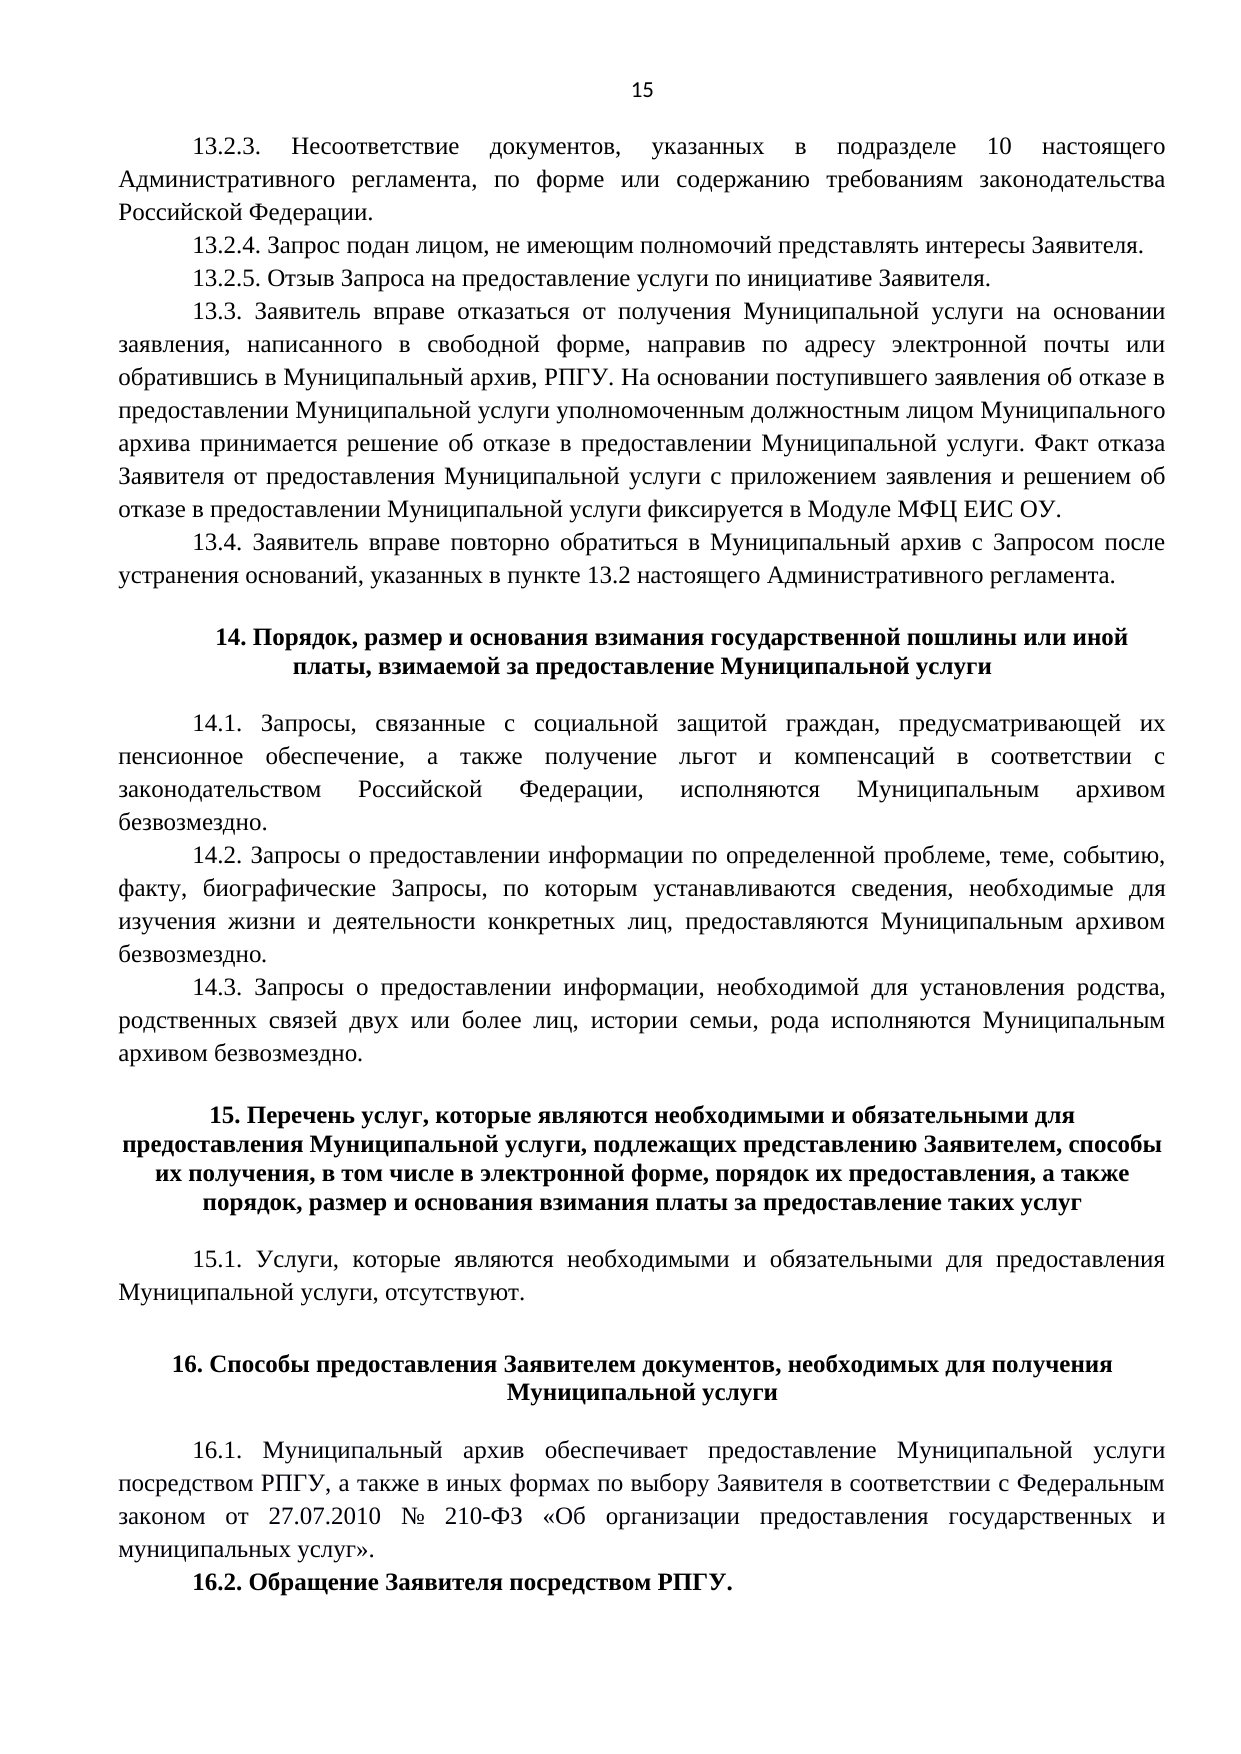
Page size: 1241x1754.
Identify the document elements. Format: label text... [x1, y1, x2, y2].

text 14.1. Запросы, связанные с социальной защитой граждан, предусматривающей их пенсионное обеспечение, а также получение льгот и компенсаций в соответствии с законодательством Российской Федерации, исполняются Муниципальным архивом безвозмездно. [118, 708, 1166, 836]
text 14. Порядок, размер и основания взимания государственной пошлины или иной платы, взимаемой за предоставление Муниципальной услуги [118, 622, 1166, 679]
text 15. Перечень услуг, которые являются необходимыми и обязательными для предоставления Муниципальной услуги, подлежащих представлению Заявителем, способы их получения, в том числе в электронной форме, порядок их предоставления, а также порядок, размер и основания взимания платы за предоставление таких услуг [118, 1100, 1166, 1215]
text 13.2.5. Отзыв Запроса на предоставление услуги по инициативе Заявителя. [118, 263, 1166, 292]
text 16.2. Обращение Заявителя посредством РПГУ. [118, 1567, 1166, 1596]
text 14.3. Запросы о предоставлении информации, необходимой для установления родства, родственных связей двух или более лиц, истории семьи, рода исполняются Муниципальным архивом безвозмездно. [118, 972, 1166, 1067]
text 13.4. Заявитель вправе повторно обратиться в Муниципальный архив с Запросом после устранения оснований, указанных в пункте 13.2 настоящего Административного регламента. [118, 527, 1166, 589]
text 16.1. Муниципальный архив обеспечивает предоставление Муниципальной услуги посредством РПГУ, а также в иных формах по выбору Заявителя в соответствии с Федеральным законом от 27.07.2010 № 210-ФЗ «Об организации предоставления государственных и муниципальных услуг». [118, 1435, 1166, 1563]
text 14.2. Запросы о предоставлении информации по определенной проблеме, теме, событию, факту, биографические Запросы, по которым устанавливаются сведения, необходимые для изучения жизни и деятельности конкретных лиц, предоставляются Муниципальным архивом безвозмездно. [118, 840, 1166, 968]
text 16. Способы предоставления Заявителем документов, необходимых для получения Муниципальной услуги [118, 1349, 1166, 1406]
text 13.2.4. Запрос подан лицом, не имеющим полномочий представлять интересы Заявителя. [118, 230, 1166, 259]
text 13.2.3. Несоответствие документов, указанных в подразделе 10 настоящего Административного регламента, по форме или содержанию требованиям законодательства Российской Федерации. [118, 131, 1166, 226]
text 15.1. Услуги, которые являются необходимыми и обязательными для предоставления Муниципальной услуги, отсутствуют. [118, 1244, 1166, 1306]
text 13.3. Заявитель вправе отказаться от получения Муниципальной услуги на основании заявления, написанного в свободной форме, направив по адресу электронной почты или обратившись в Муниципальный архив, РПГУ. На основании поступившего заявления об отказе в предоставлении Муниципальной услуги уполномоченным должностным лицом Муниципального архива принимается решение об отказе в предоставлении Муниципальной услуги. Факт отказа Заявителя от предоставления Муниципальной услуги с приложением заявления и решением об отказе в предоставлении Муниципальной услуги фиксируется в Модуле МФЦ ЕИС ОУ. [118, 296, 1166, 523]
